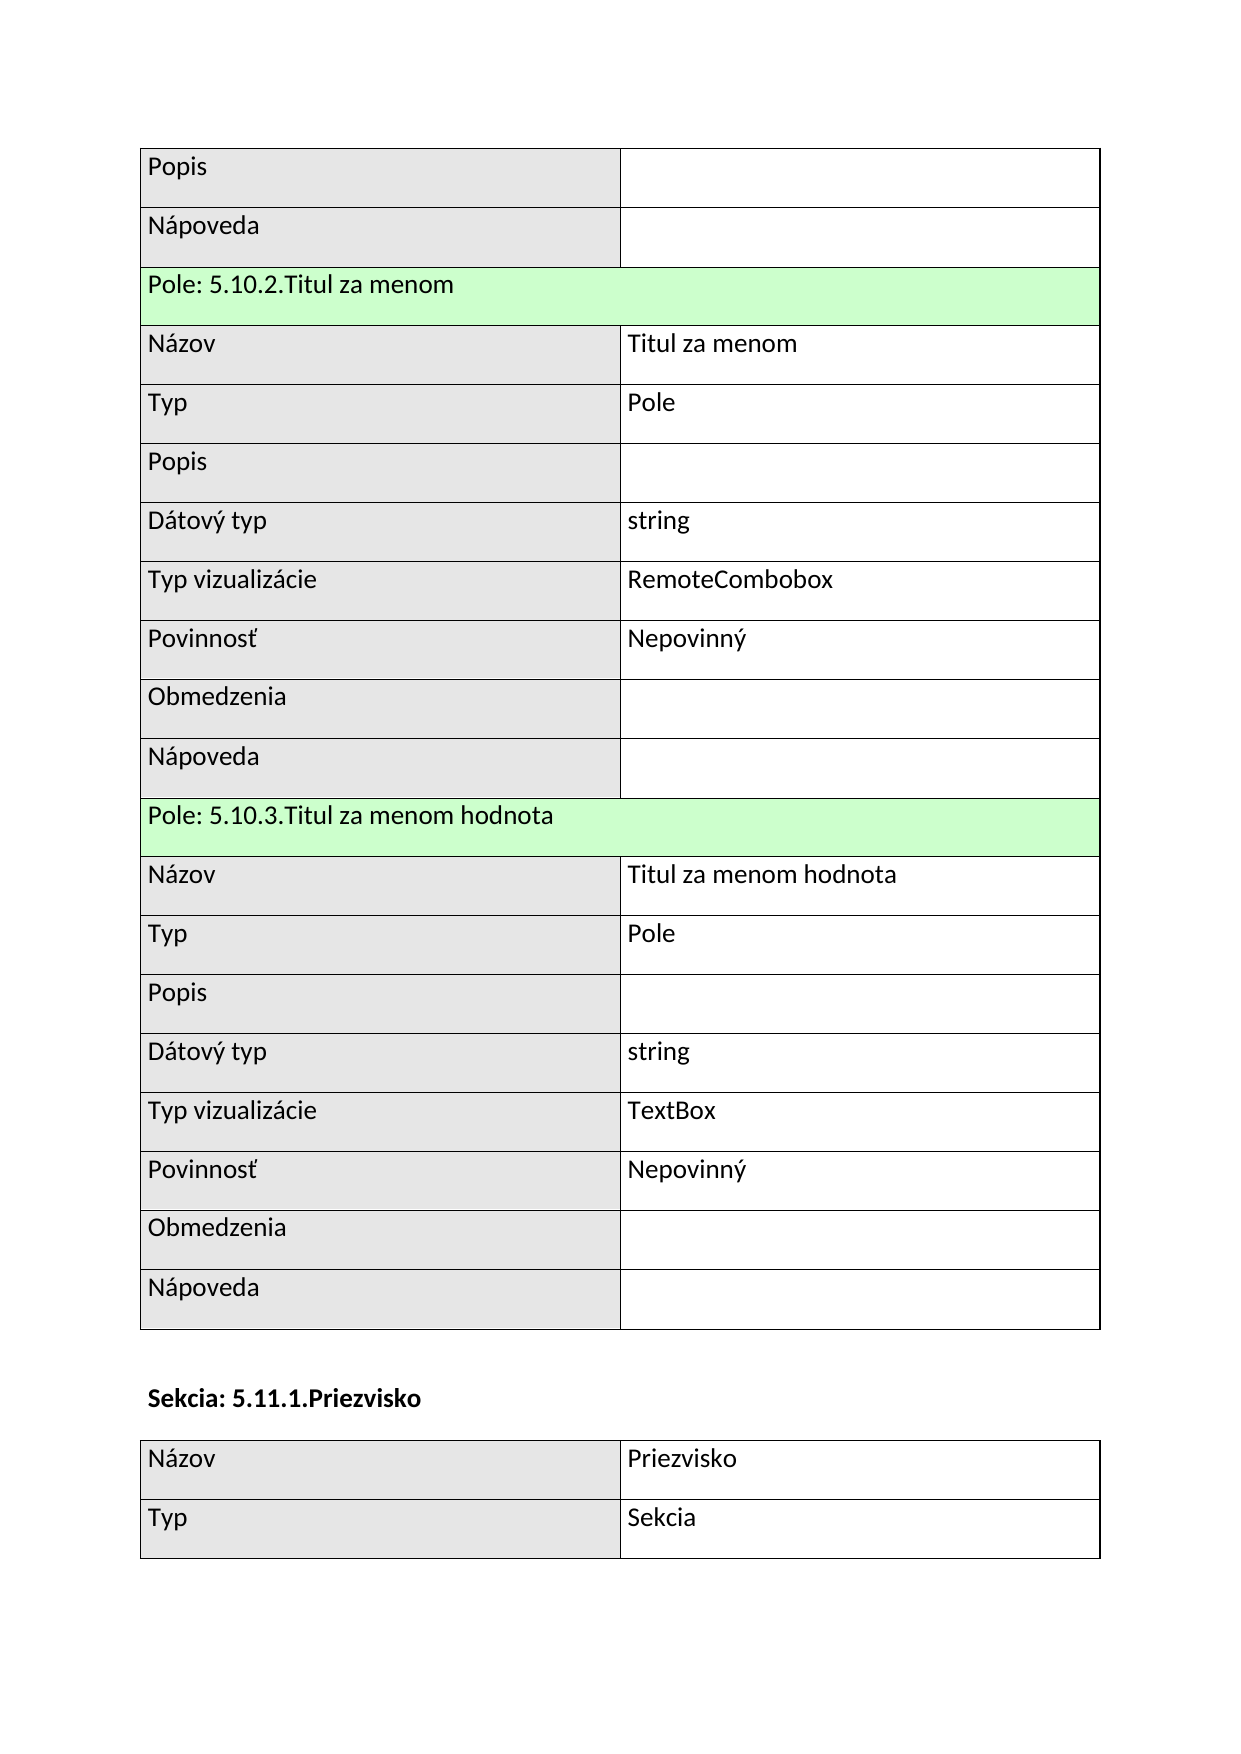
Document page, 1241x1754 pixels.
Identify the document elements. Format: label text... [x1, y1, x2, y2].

text Sekcia: 5.11.1.Priezvisko [148, 1382, 1093, 1414]
table_cell [621, 680, 1099, 738]
table_cell RemoteCombobox [621, 562, 1099, 620]
table_cell Dátový typ [141, 1034, 620, 1092]
table_cell [621, 444, 1099, 502]
table_cell Povinnosť [141, 1152, 620, 1209]
table_cell [621, 149, 1099, 207]
table_cell Typ [141, 1500, 620, 1558]
table_cell Nápoveda [141, 1270, 620, 1328]
table_cell [621, 1211, 1099, 1269]
table_cell Typ [141, 385, 620, 443]
table_cell Nepovinný [621, 621, 1099, 678]
table_cell Názov [141, 326, 620, 384]
table_cell [621, 739, 1099, 797]
table_header Názov [141, 1441, 620, 1499]
table_cell string [621, 1034, 1099, 1092]
table_cell Typ vizualizácie [141, 1093, 620, 1151]
table_cell Titul za menom hodnota [621, 857, 1099, 915]
table_cell [621, 975, 1099, 1033]
table_cell TextBox [621, 1093, 1099, 1151]
table_cell Dátový typ [141, 503, 620, 561]
table_cell Typ vizualizácie [141, 562, 620, 620]
table_cell Pole: 5.10.2.Titul za menom [141, 268, 1099, 325]
table_cell Popis [141, 444, 620, 502]
table_cell string [621, 503, 1099, 561]
table_cell Popis [141, 975, 620, 1033]
table_cell Titul za menom [621, 326, 1099, 384]
table_cell Popis [141, 149, 620, 207]
table_cell Pole: 5.10.3.Titul za menom hodnota [141, 799, 1099, 856]
table_cell Pole [621, 385, 1099, 443]
table_cell Pole [621, 916, 1099, 974]
table_cell Nápoveda [141, 208, 620, 267]
table_cell Typ [141, 916, 620, 974]
table_cell Nápoveda [141, 739, 620, 797]
table_cell Nepovinný [621, 1152, 1099, 1209]
table_cell Sekcia [621, 1500, 1099, 1558]
table_cell Názov [141, 857, 620, 915]
table_cell [621, 1270, 1099, 1328]
table_cell Povinnosť [141, 621, 620, 678]
table_cell Obmedzenia [141, 1211, 620, 1269]
table_header Priezvisko [621, 1441, 1099, 1499]
table_cell [621, 208, 1099, 267]
table_cell Obmedzenia [141, 680, 620, 738]
